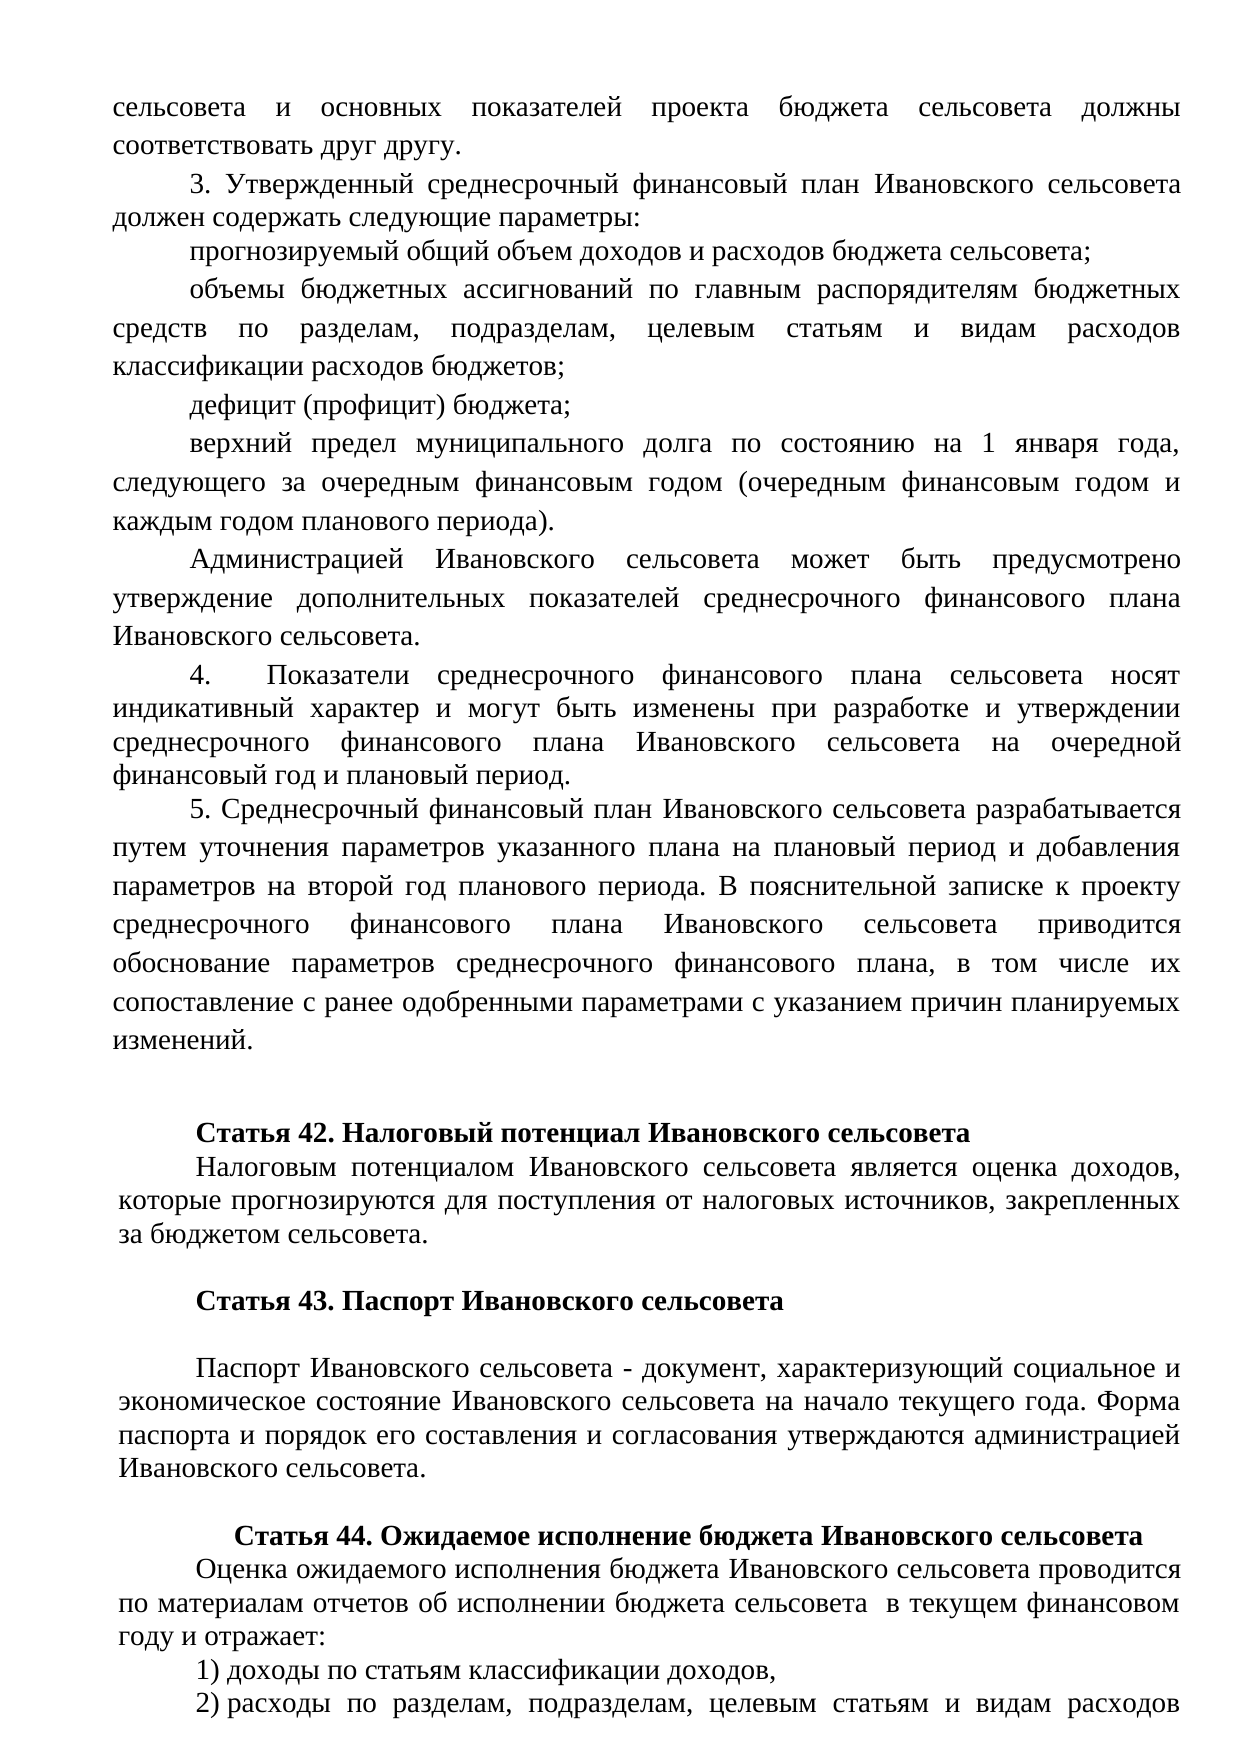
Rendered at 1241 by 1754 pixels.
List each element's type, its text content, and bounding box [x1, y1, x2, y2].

text Паспорт Ивановского сельсовета - документ, характеризующий социальное и экономическое состояние Ивановского сельсовета на начало текущего года. Форма паспорта и порядок его составления и согласования утверждаются администрацией Ивановского сельсовета. [118, 1350, 1181, 1484]
text прогнозируемый общий объем доходов и расходов бюджета сельсовета; [112, 233, 1181, 266]
text 1) доходы по статьям классификации доходов, [118, 1652, 1181, 1685]
text 4. Показатели среднесрочного финансового плана сельсовета носят индикативный характер и могут быть изменены при разработке и утверждении среднесрочного финансового плана Ивановского сельсовета на очередной финансовый год и плановый период. [112, 657, 1181, 791]
text 3. Утвержденный среднесрочный финансовый план Ивановского сельсовета должен содержать следующие параметры: [112, 166, 1181, 233]
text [118, 1685, 1181, 1719]
text верхний предел муниципального долга по состоянию на 1 января года, следующего за очередным финансовым годом (очередным финансовым годом и каждым годом планового периода). [112, 426, 1181, 536]
text объемы бюджетных ассигнований по главным распорядителям бюджетных средств по разделам, подразделам, целевым статьям и видам расходов классификации расходов бюджетов; [112, 271, 1181, 382]
text дефицит (профицит) бюджета; [112, 387, 1181, 421]
text Статья 43. Паспорт Ивановского сельсовета [118, 1283, 1181, 1316]
text 5. Среднесрочный финансовый план Ивановского сельсовета разрабатывается путем уточнения параметров указанного плана на плановый период и добавления параметров на второй год планового периода. В пояснительной записке к проекту среднесрочного финансового плана Ивановского сельсовета приводится обоснование параметров среднесрочного финансового плана, в том числе их сопоставление с ранее одобренными параметрами с указанием причин планируемых изменений. [112, 791, 1181, 1056]
text Статья 42. Налоговый потенциал Ивановского сельсовета [118, 1115, 1181, 1149]
text Статья 44. Ожидаемое исполнение бюджета Ивановского сельсовета [118, 1518, 1181, 1551]
text Налоговым потенциалом Ивановского сельсовета является оценка доходов, которые прогнозируются для поступления от налоговых источников, закрепленных за бюджетом сельсовета. [118, 1149, 1181, 1249]
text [112, 89, 1181, 161]
text Администрацией Ивановского сельсовета может быть предусмотрено утверждение дополнительных показателей среднесрочного финансового плана Ивановского сельсовета. [112, 541, 1181, 652]
text Оценка ожидаемого исполнения бюджета Ивановского сельсовета проводится по материалам отчетов об исполнении бюджета сельсовета в текущем финансовом году и отражает: [118, 1551, 1181, 1652]
